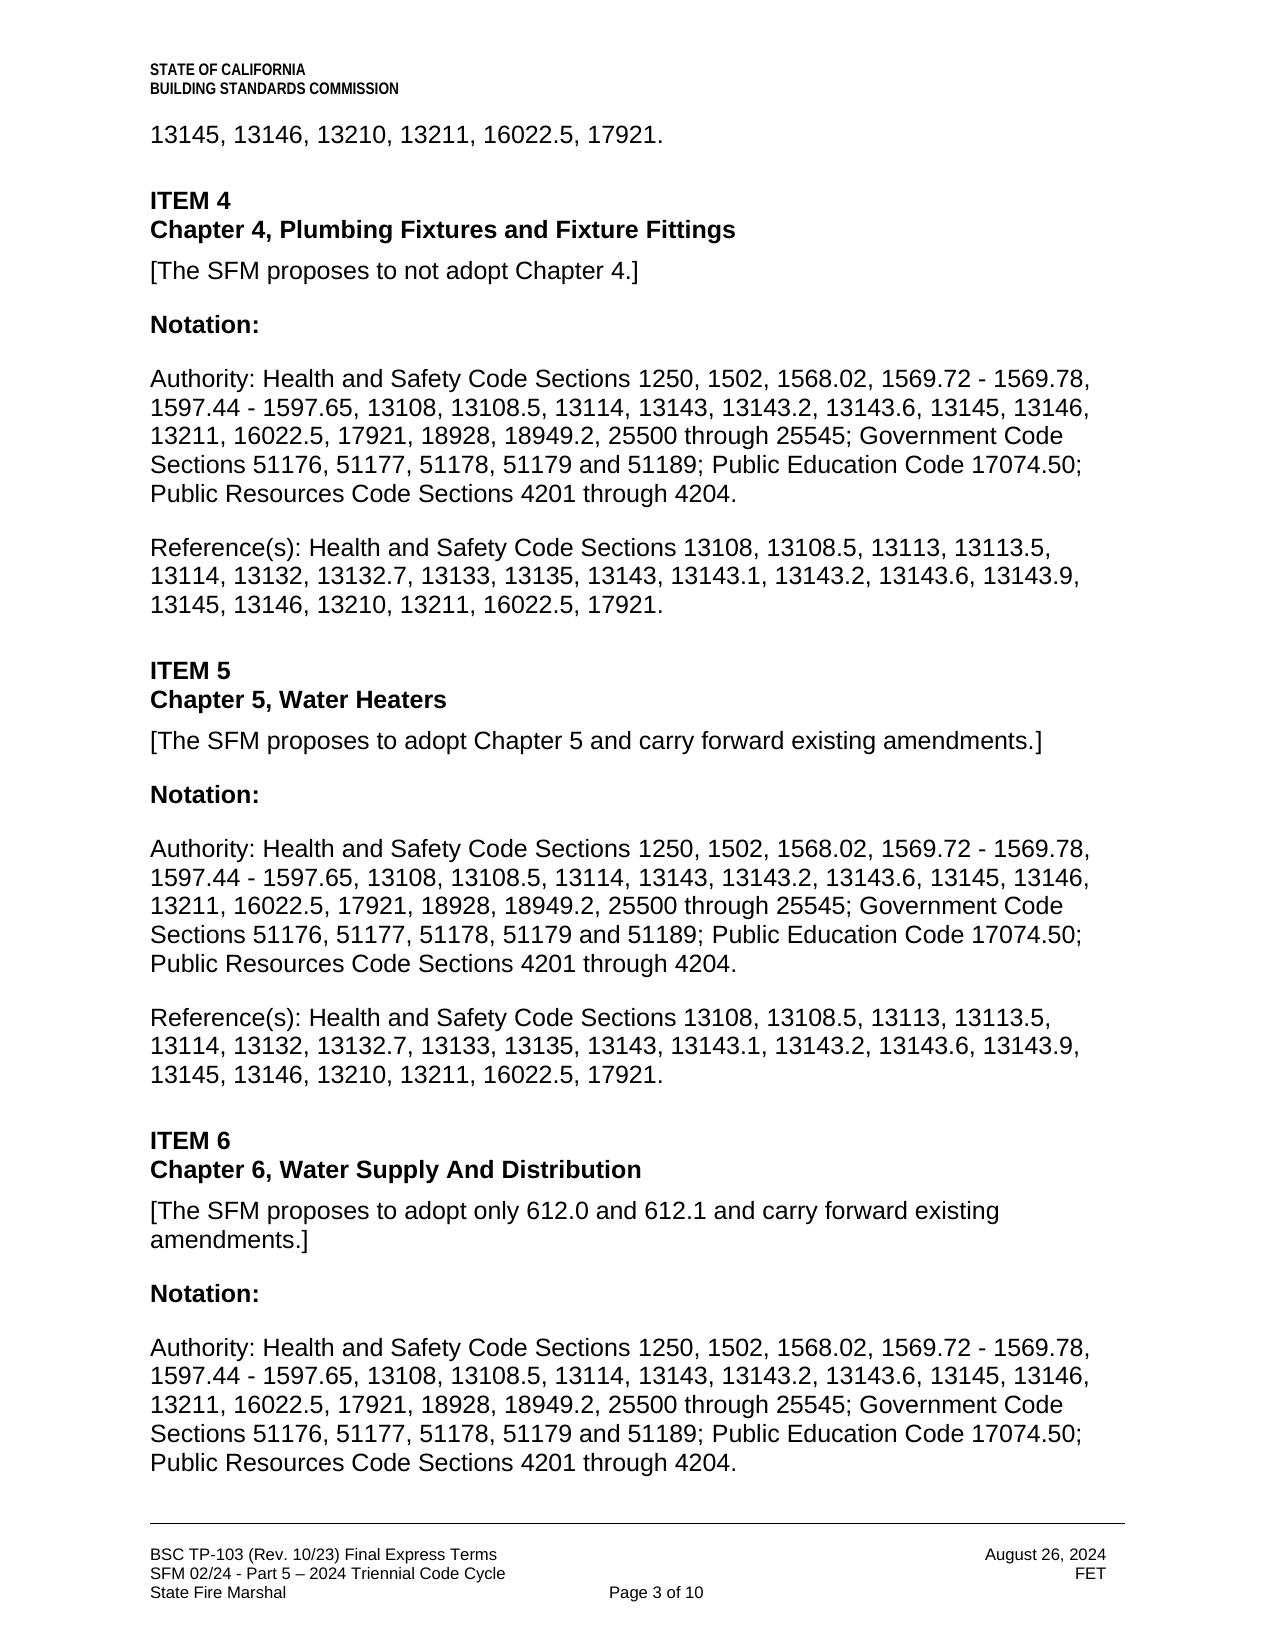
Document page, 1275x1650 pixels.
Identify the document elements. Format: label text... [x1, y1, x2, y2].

subtitle Notation: [150, 310, 1125, 339]
subtitle ITEM 5 Chapter 5, Water Heaters [150, 656, 1125, 714]
subtitle Notation: [150, 780, 1125, 809]
text [The SFM proposes to adopt Chapter 5 and carry forward existing amendments.] [150, 726, 1125, 755]
text [The SFM proposes to not adopt Chapter 4.] [150, 256, 1125, 285]
subtitle ITEM 4 Chapter 4, Plumbing Fixtures and Fixture Fittings [150, 186, 1125, 244]
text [150, 120, 1125, 149]
subtitle ITEM 6 Chapter 6, Water Supply And Distribution [150, 1126, 1125, 1184]
subtitle Notation: [150, 1279, 1125, 1307]
text [The SFM proposes to adopt only 612.0 and 612.1 and carry forward existing amendments.] [150, 1196, 1125, 1254]
